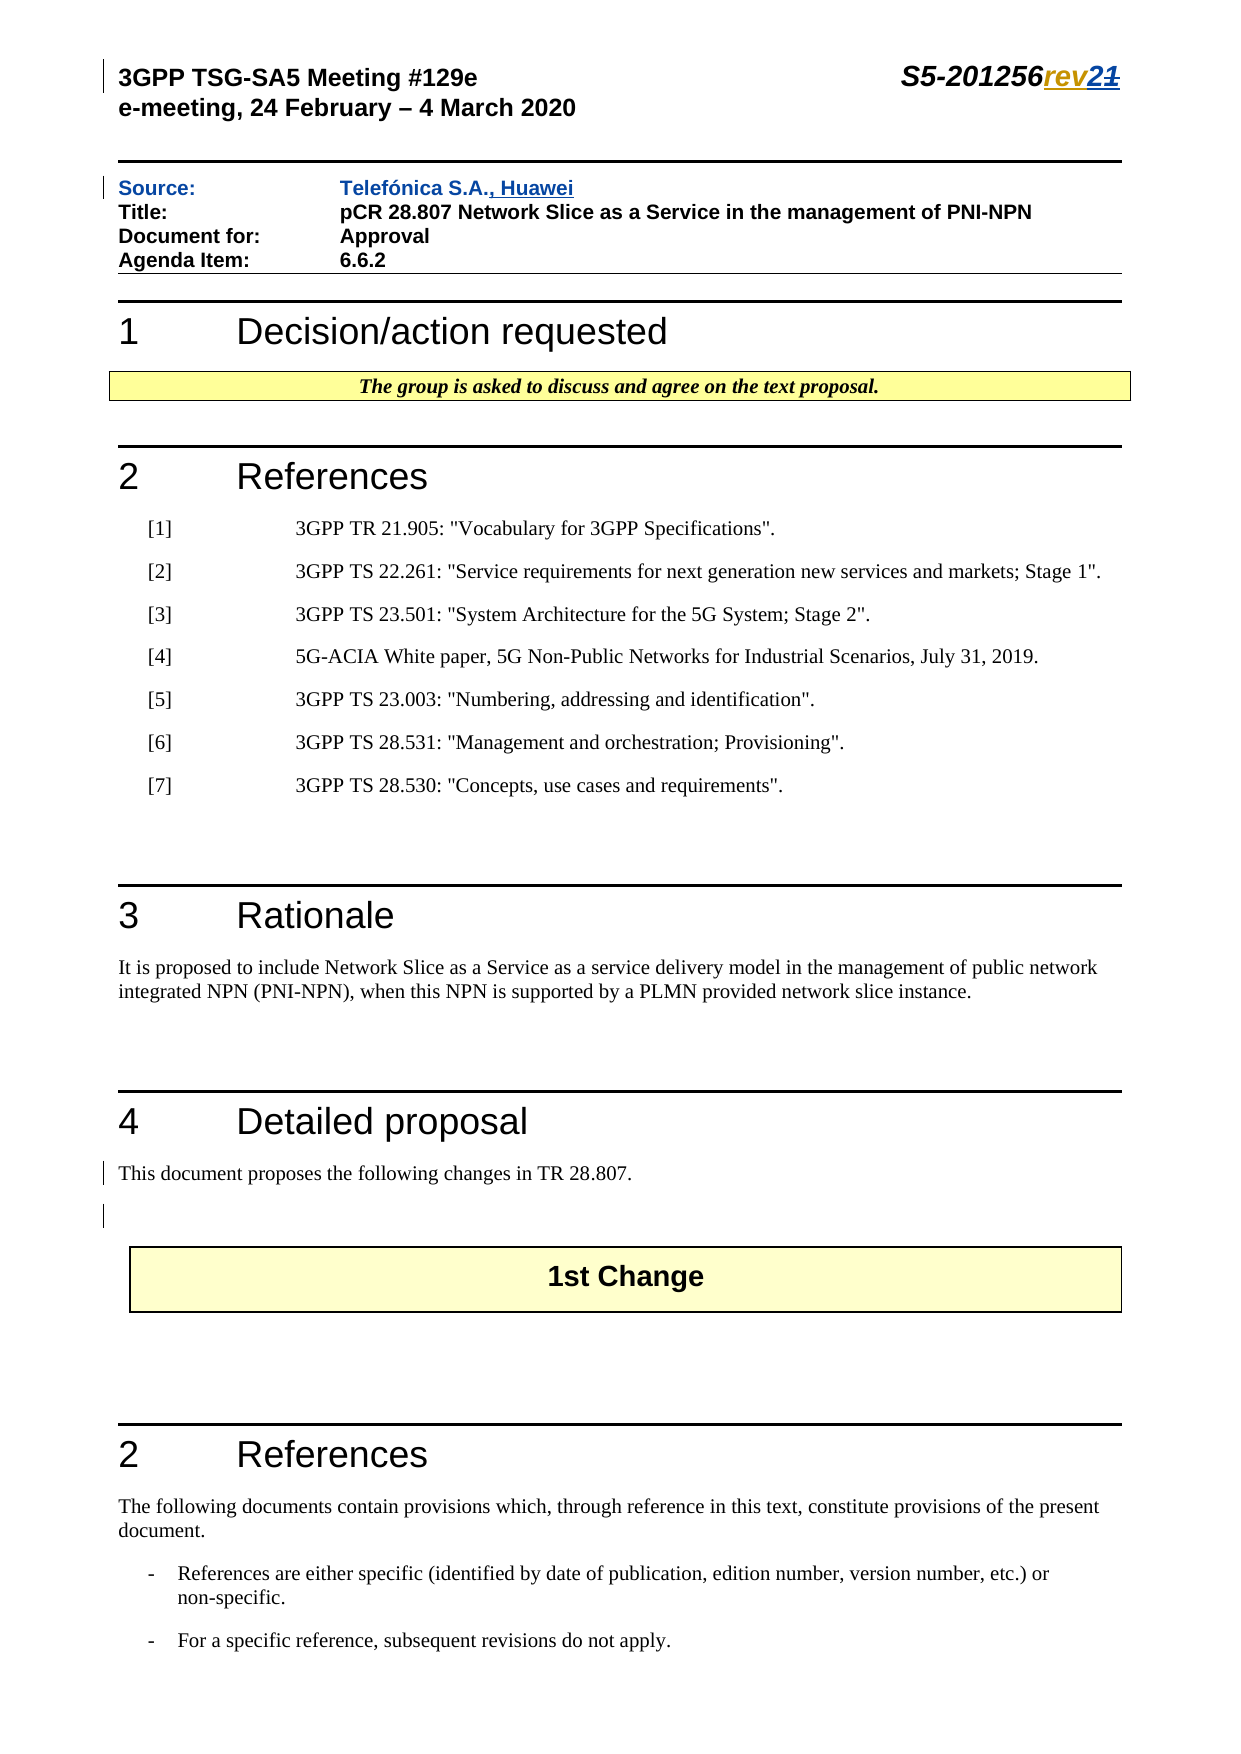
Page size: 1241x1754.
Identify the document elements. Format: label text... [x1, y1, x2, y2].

subtitle 1 Decision/action requested [118, 303, 1122, 352]
text [7] 3GPP TS 28.530: "Concepts, use cases and requirements". [148, 773, 1122, 797]
text Document for: Approval [118, 223, 1122, 247]
text [4] 5G-ACIA White paper, 5G Non-Public Networks for Industrial Scenarios, July 31, 2019. [148, 644, 1122, 668]
text Title: pCR 28.807 Network Slice as a Service in the management of PNI-NPN [118, 199, 1122, 223]
text e-meeting, 24 February – 4 March 2020 [118, 93, 1122, 121]
text 3GPP TSG-SA5 Meeting #129e S5-201256 [118, 59, 1122, 93]
text [2] 3GPP TS 22.261: "Service requirements for next generation new services and markets; Stage 1". [148, 559, 1122, 583]
text The group is asked to discuss and agree on the text proposal. [110, 372, 1130, 400]
subtitle 2 References [118, 1426, 1122, 1476]
text Source: Telefónica S.A. [118, 176, 1122, 199]
subtitle 4 Detailed proposal [118, 1093, 1122, 1142]
table_header 1st Change [131, 1248, 1121, 1311]
text [6] 3GPP TS 28.531: "Management and orchestration; Provisioning". [148, 730, 1122, 754]
text The following documents contain provisions which, through reference in this text, constitute provisions of the present document. [118, 1494, 1122, 1542]
subtitle 2 References [118, 448, 1122, 497]
text It is proposed to include Network Slice as a Service as a service delivery model in the management of public network integrated NPN (PNI-NPN), when this NPN is supported by a PLMN provided network slice instance. [118, 955, 1122, 1003]
text - For a specific reference, subsequent revisions do not apply. [148, 1628, 1122, 1652]
text [3] 3GPP TS 23.501: "System Architecture for the 5G System; Stage 2". [148, 602, 1122, 626]
text Agenda Item: 6.6.2 [118, 247, 1122, 273]
text This document proposes the following changes in TR 28.807. [118, 1161, 1122, 1185]
text [5] 3GPP TS 23.003: "Numbering, addressing and identification". [148, 687, 1122, 711]
subtitle 3 Rationale [118, 887, 1122, 936]
text - References are either specific (identified by date of publication, edition number, version number, etc.) or non-specific. [148, 1561, 1122, 1609]
text [1] 3GPP TR 21.905: "Vocabulary for 3GPP Specifications". [148, 516, 1122, 540]
